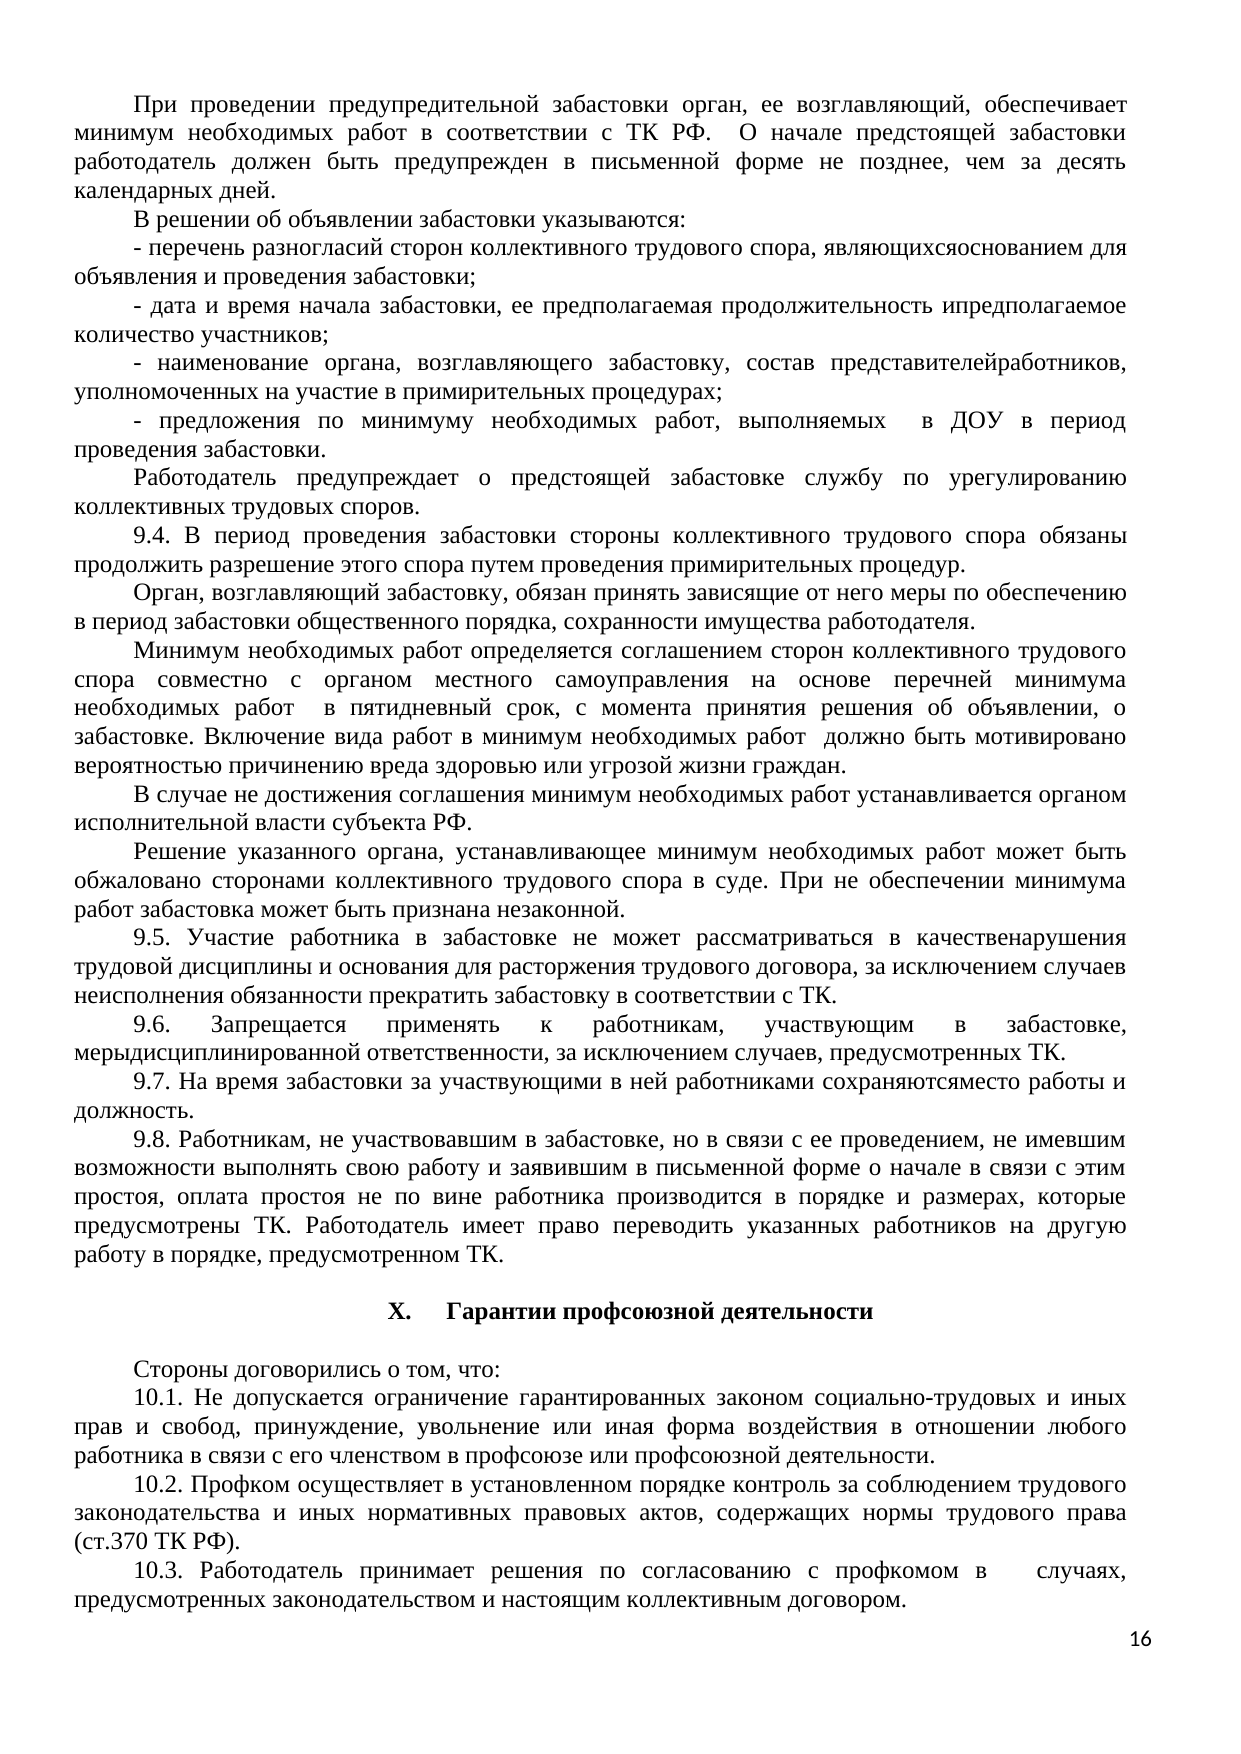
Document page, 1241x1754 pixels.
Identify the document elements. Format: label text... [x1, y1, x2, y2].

text - перечень разногласий сторон коллективного трудового спора, являющихсяоснованием для объявления и проведения забастовки; [74, 232, 1128, 290]
text При проведении предупредительной забастовки орган, ее возглавляющий, обеспечивает минимум необходимых работ в соответствии с ТК РФ. О начале предстоящей забастовки работодатель должен быть предупрежден в письменной форме не позднее, чем за десять календарных дней. [74, 89, 1128, 204]
text 9.6. Запрещается применять к работникам, участвующим в забастовке, мерыдисциплинированной ответственности, за исключением случаев, предусмотренных ТК. [74, 1009, 1128, 1066]
text 10.2. Профком осуществляет в установленном порядке контроль за соблюдением трудового законодательства и иных нормативных правовых актов, содержащих нормы трудового права (ст.370 ТК РФ). [74, 1469, 1128, 1555]
text 9.7. На время забастовки за участвующими в ней работниками сохраняютсяместо работы и должность. [74, 1066, 1128, 1124]
text Минимум необходимых работ определяется соглашением сторон коллективного трудового спора совместно с органом местного самоуправления на основе перечней минимума необходимых работ в пятидневный срок, с момента принятия решения об объявлении, о забастовке. Включение вида работ в минимум необходимых работ должно быть мотивировано вероятностью причинению вреда здоровью или угрозой жизни граждан. [74, 635, 1128, 779]
text В решении об объявлении забастовки указываются: [74, 204, 1128, 232]
text - предложения по минимуму необходимых работ, выполняемых в ДОУ в период проведения забастовки. [74, 405, 1128, 462]
text 10.1. Не допускается ограничение гарантированных законом социально-трудовых и иных прав и свобод, принуждение, увольнение или иная форма воздействия в отношении любого работника в связи с его членством в профсоюзе или профсоюзной деятельности. [74, 1382, 1128, 1469]
text - дата и время начала забастовки, ее предполагаемая продолжительность ипредполагаемое количество участников; [74, 290, 1128, 347]
text 9.8. Работникам, не участвовавшим в забастовке, но в связи с ее проведением, не имевшим возможности выполнять свою работу и заявившим в письменной форме о начале в связи с этим простоя, оплата простоя не по вине работника производится в порядке и размерах, которые предусмотрены ТК. Работодатель имеет право переводить указанных работников на другую работу в порядке, предусмотренном ТК. [74, 1124, 1128, 1267]
text 9.5. Участие работника в забастовке не может рассматриваться в качественарушения трудовой дисциплины и основания для расторжения трудового договора, за исключением случаев неисполнения обязанности прекратить забастовку в соответствии с ТК. [74, 922, 1128, 1009]
text Стороны договорились о том, что: [74, 1354, 1128, 1382]
text Решение указанного органа, устанавливающее минимум необходимых работ может быть обжаловано сторонами коллективного трудового спора в суде. При не обеспечении минимума работ забастовка может быть признана незаконной. [74, 836, 1128, 922]
text Орган, возглавляющий забастовку, обязан принять зависящие от него меры по обеспечению в период забастовки общественного порядка, сохранности имущества работодателя. [74, 577, 1128, 635]
text 9.4. В период проведения забастовки стороны коллективного трудового спора обязаны продолжить разрешение этого спора путем проведения примирительных процедур. [74, 520, 1128, 577]
text В случае не достижения соглашения минимум необходимых работ устанавливается органом исполнительной власти субъекта РФ. [74, 779, 1128, 836]
text - наименование органа, возглавляющего забастовку, состав представителейработников, уполномоченных на участие в примирительных процедурах; [74, 347, 1128, 405]
text 10.3. Работодатель принимает решения по согласованию с профкомом в случаях, предусмотренных законодательством и настоящим коллективным договором. [74, 1555, 1128, 1612]
text Работодатель предупреждает о предстоящей забастовке службу по урегулированию коллективных трудовых споров. [74, 462, 1128, 520]
list Гарантии профсоюзной деятельности [74, 1296, 1128, 1325]
